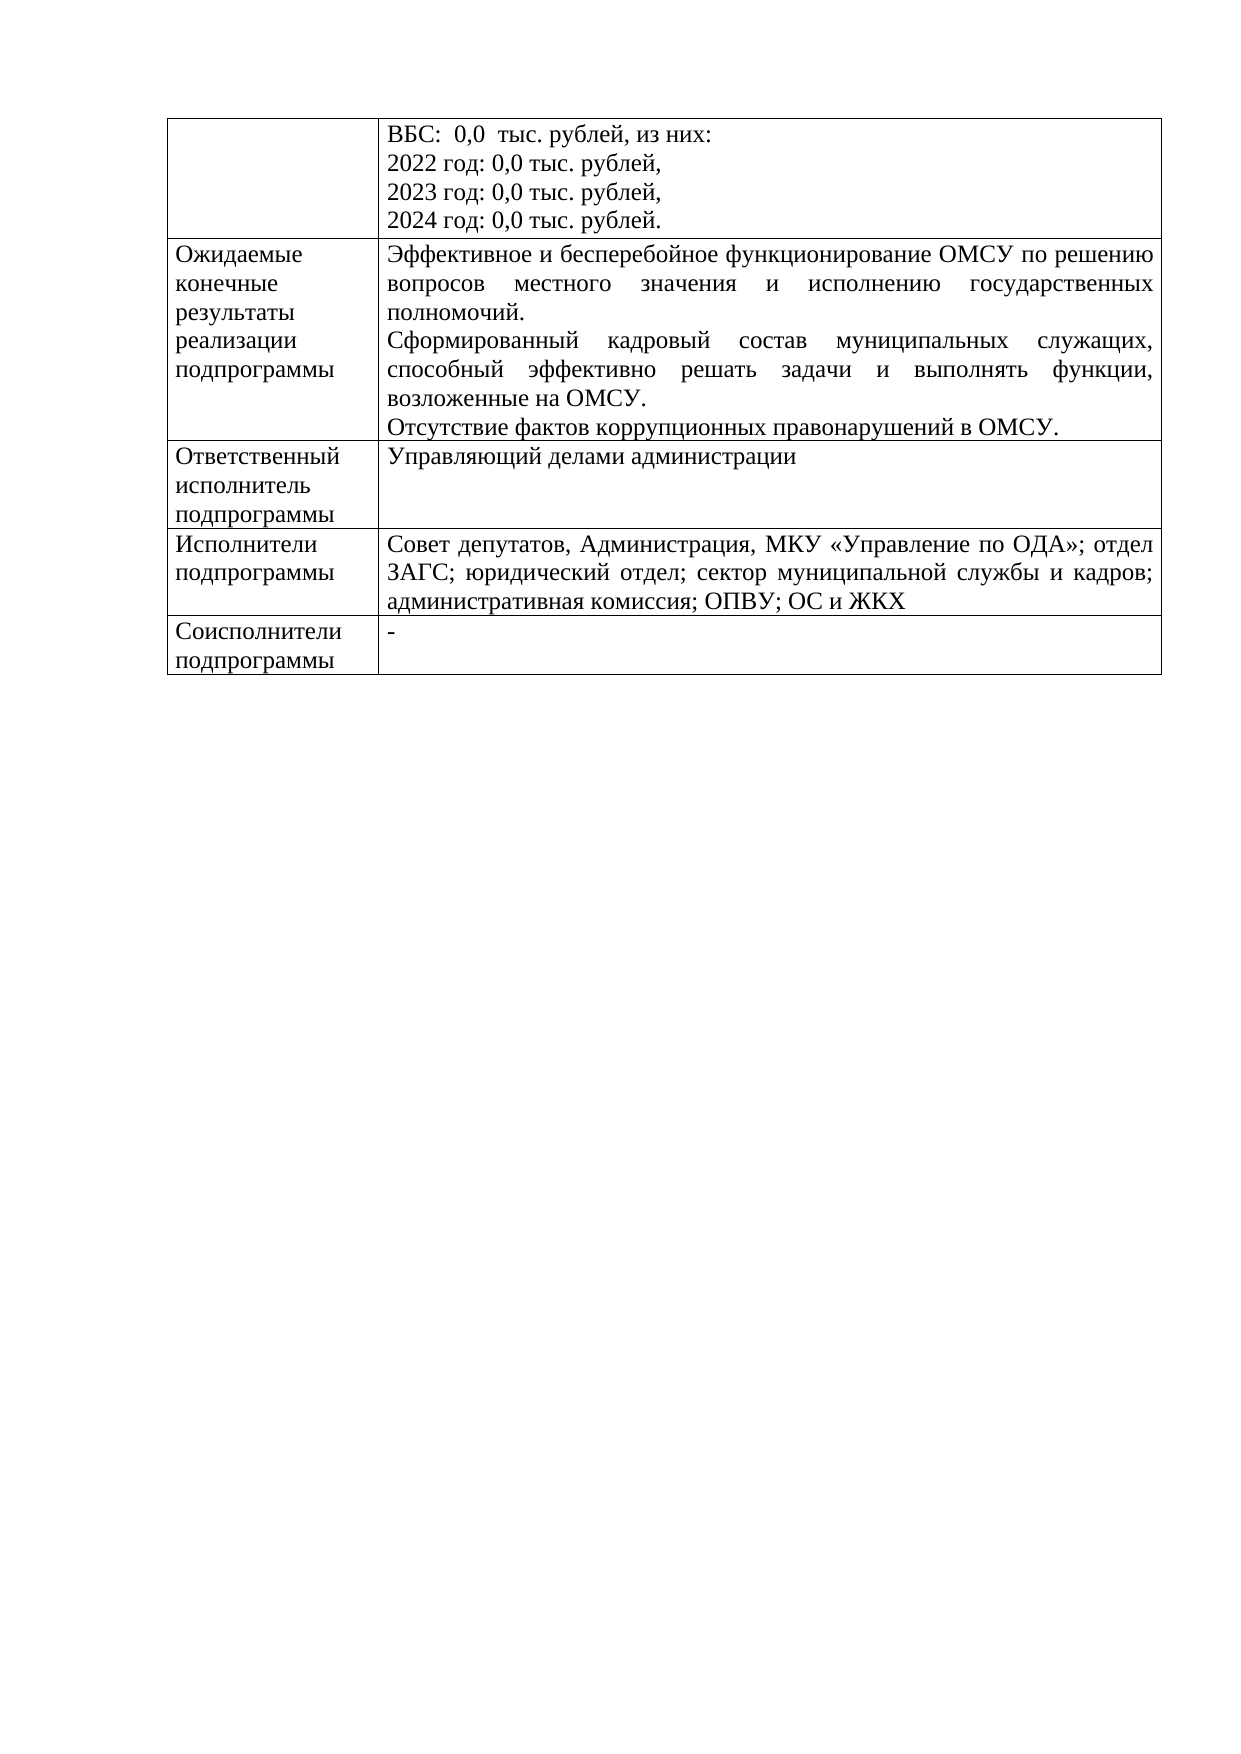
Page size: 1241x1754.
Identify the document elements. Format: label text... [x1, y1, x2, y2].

table_cell - [379, 616, 1161, 673]
table_cell Ответственный исполнитель подпрограммы [168, 441, 378, 528]
table_cell Управляющий делами администрации [379, 441, 1161, 528]
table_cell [379, 119, 1161, 238]
table_cell Исполнители подпрограммы [168, 529, 378, 615]
table_cell Соисполнители подпрограммы [168, 616, 378, 673]
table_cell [168, 119, 378, 238]
table_cell Совет депутатов, Администрация, МКУ «Управление по ОДА»; отдел ЗАГС; юридический отдел; сектор муниципальной службы и кадров; административная комиссия; ОПВУ; ОС и ЖКХ [379, 529, 1161, 615]
table_cell Эффективное и бесперебойное функционирование ОМСУ по решению вопросов местного значения и исполнению государственных полномочий. Сформированный кадровый состав муниципальных служащих, способный эффективно решать задачи и выполнять функции, возложенные на ОМСУ. Отсутствие фактов коррупционных правонарушений в ОМСУ. [379, 239, 1161, 440]
table_cell Ожидаемые конечные результаты реализации подпрограммы [168, 239, 378, 440]
